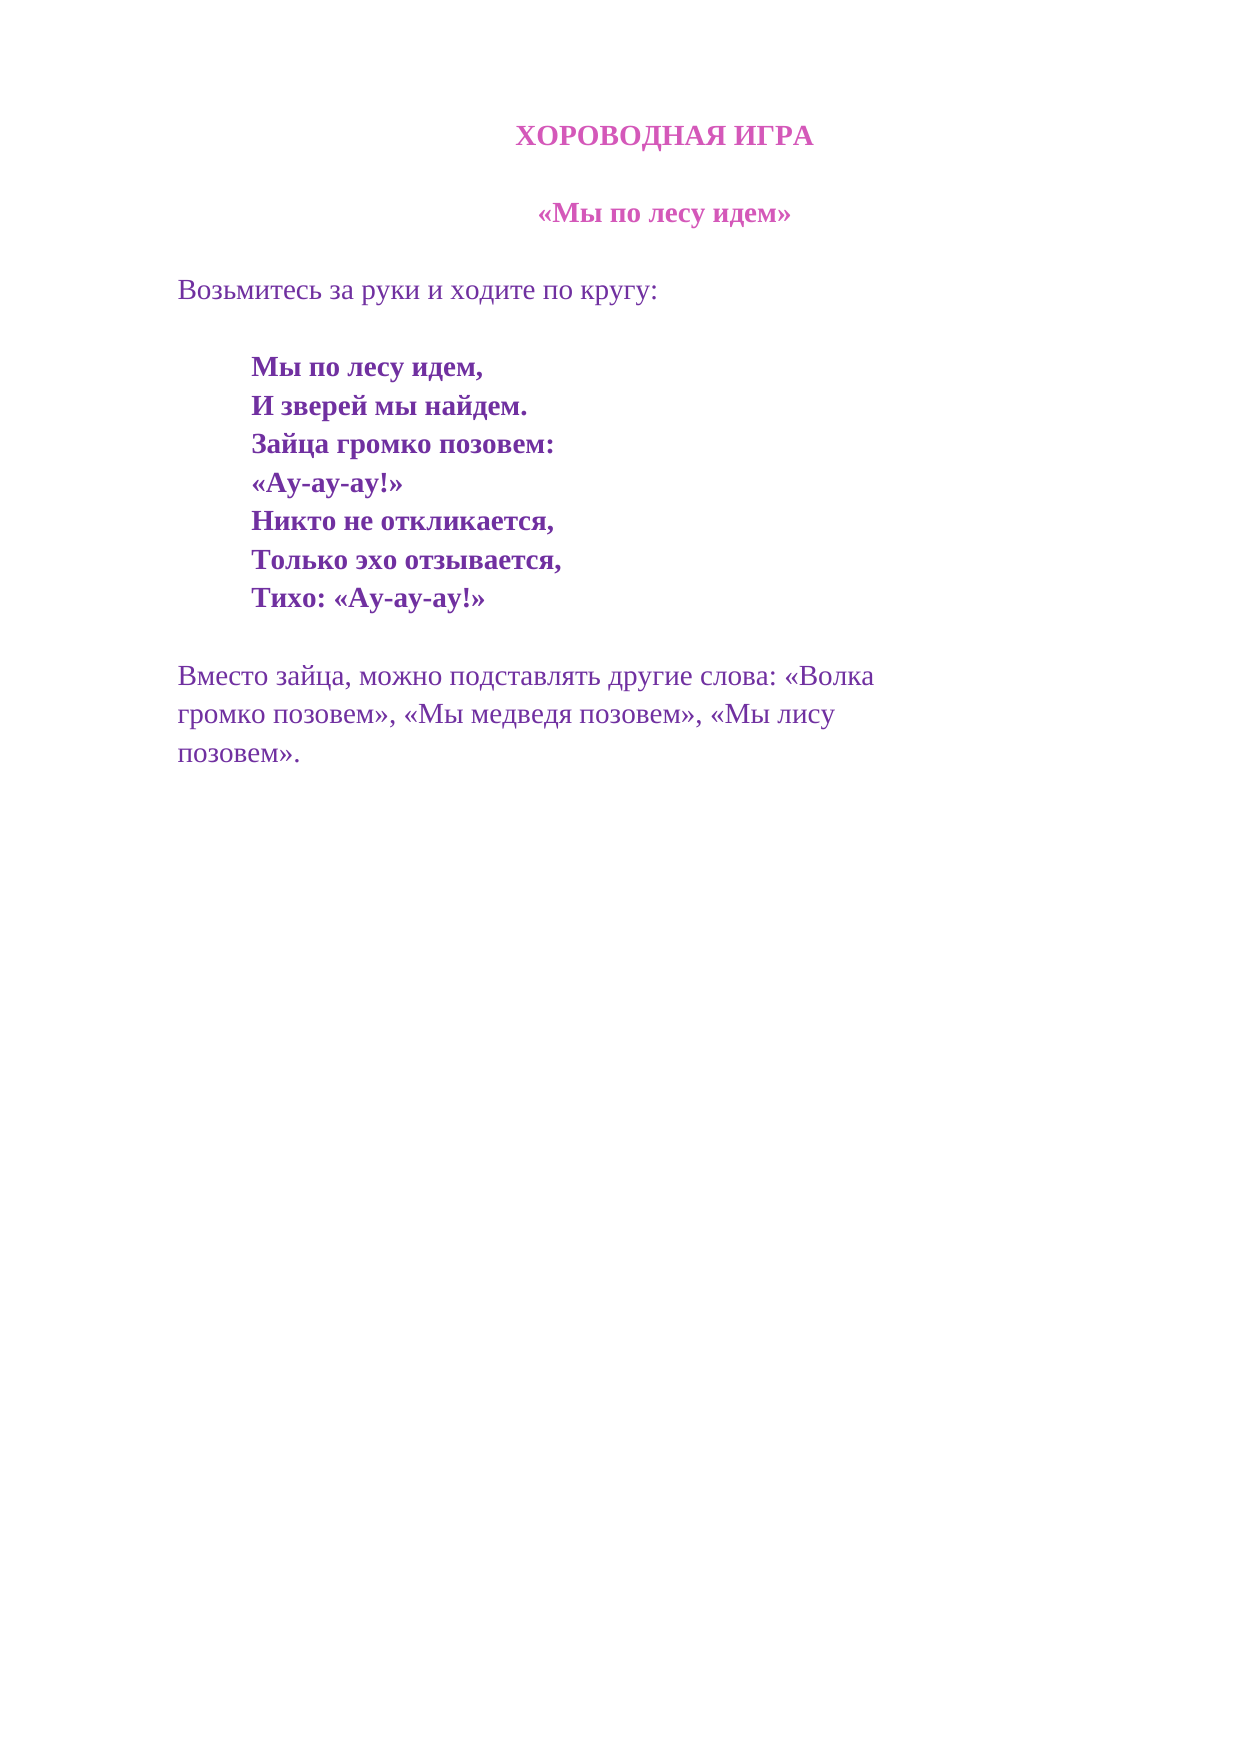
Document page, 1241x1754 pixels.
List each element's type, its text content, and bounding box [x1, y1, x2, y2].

text Мы по лесу идем, И зверей мы найдем. Зайца громко позовем: «Ау-ау-ау!» Никто не откликается, Только эхо отзывается, Тихо: «Ау-ау-ау!» [177, 311, 1152, 614]
text Возьмитесь за руки и ходите по кругу: [177, 272, 1152, 306]
text ХОРОВОДНАЯ ИГРА [177, 118, 1152, 152]
text «Мы по лесу идем» [177, 195, 1152, 229]
text позовем». [177, 735, 1152, 801]
text Вместо зайца, можно подставлять другие слова: «Волка [177, 658, 1152, 691]
text громко позовем», «Мы медведя позовем», «Мы лису [177, 696, 1152, 730]
